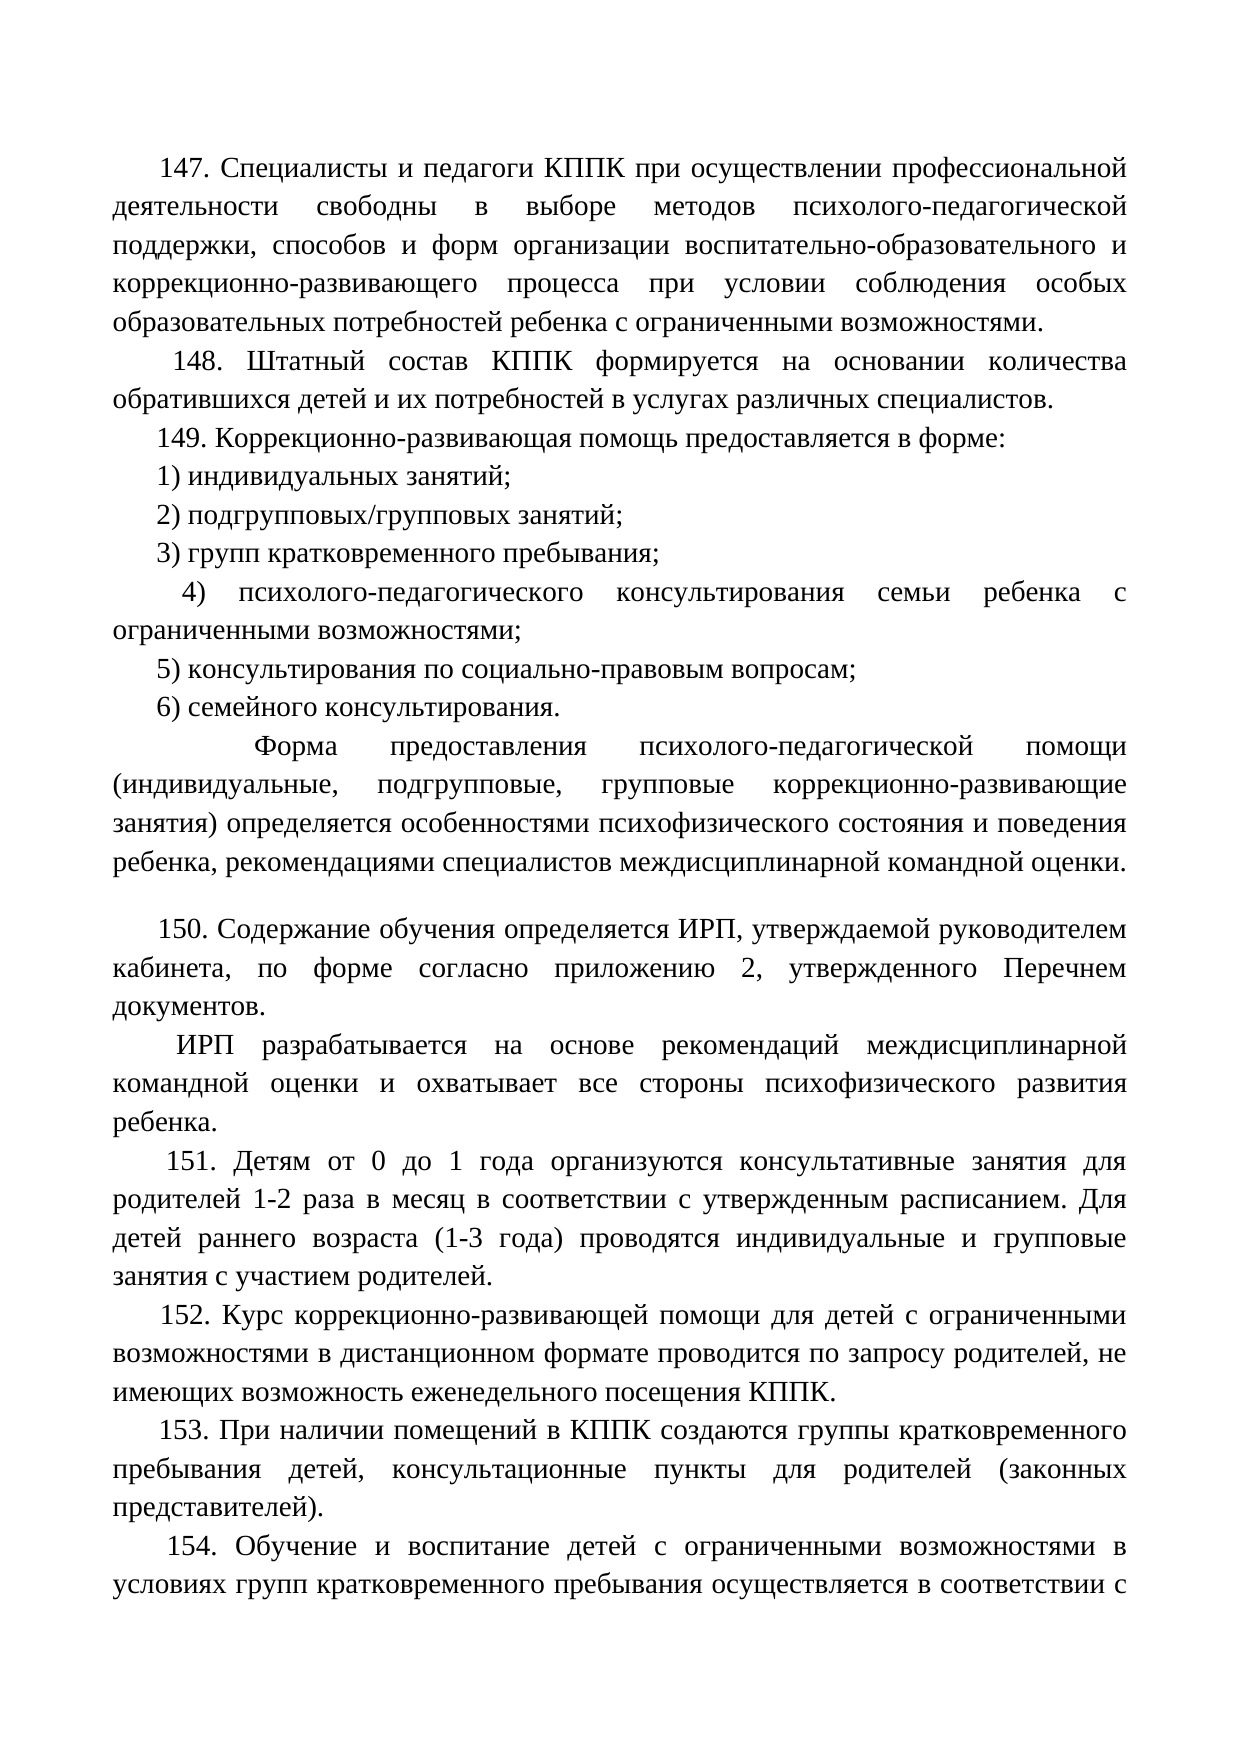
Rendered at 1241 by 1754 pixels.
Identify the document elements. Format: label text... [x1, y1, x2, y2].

text 4) психолого-педагогического консультирования семьи ребенка с ограниченными возможностями; [112, 574, 1128, 646]
text 152. Курс коррекционно-развивающей помощи для детей с ограниченными возможностями в дистанционном формате проводится по запросу родителей, не имеющих возможность еженедельного посещения КППК. [112, 1297, 1128, 1407]
text 3) групп кратковременного пребывания; [112, 535, 1128, 569]
text 148. Штатный состав КППК формируется на основании количества обратившихся детей и их потребностей в услугах различных специалистов. [112, 343, 1128, 415]
text 1) индивидуальных занятий; [112, 458, 1128, 492]
text Форма предоставления психолого-педагогической помощи (индивидуальные, подгрупповые, групповые коррекционно-развивающие занятия) определяется особенностями психофизического состояния и поведения ребенка, рекомендациями специалистов междисциплинарной командной оценки. [112, 728, 1128, 907]
text 150. Содержание обучения определяется ИРП, утверждаемой руководителем кабинета, по форме согласно приложению 2, утвержденного Перечнем документов. [112, 911, 1128, 1022]
text 153. При наличии помещений в КППК создаются группы кратковременного пребывания детей, консультационные пункты для родителей (законных представителей). [112, 1412, 1128, 1523]
text 5) консультирования по социально-правовым вопросам; [112, 651, 1128, 684]
text 149. Коррекционно-развивающая помощь предоставляется в форме: [112, 420, 1128, 453]
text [112, 1528, 1128, 1600]
text 147. Специалисты и педагоги КППК при осуществлении профессиональной деятельности свободны в выборе методов психолого-педагогической поддержки, способов и форм организации воспитательно-образовательного и коррекционно-развивающего процесса при условии соблюдения особых образовательных потребностей ребенка с ограниченными возможностями. [112, 150, 1128, 338]
text ИРП разрабатывается на основе рекомендаций междисциплинарной командной оценки и охватывает все стороны психофизического развития ребенка. [112, 1027, 1128, 1138]
text 6) семейного консультирования. [112, 689, 1128, 723]
text 151. Детям от 0 до 1 года организуются консультативные занятия для родителей 1-2 раза в месяц в соответствии с утвержденным расписанием. Для детей раннего возраста (1-3 года) проводятся индивидуальные и групповые занятия с участием родителей. [112, 1143, 1128, 1292]
text 2) подгрупповых/групповых занятий; [112, 497, 1128, 530]
